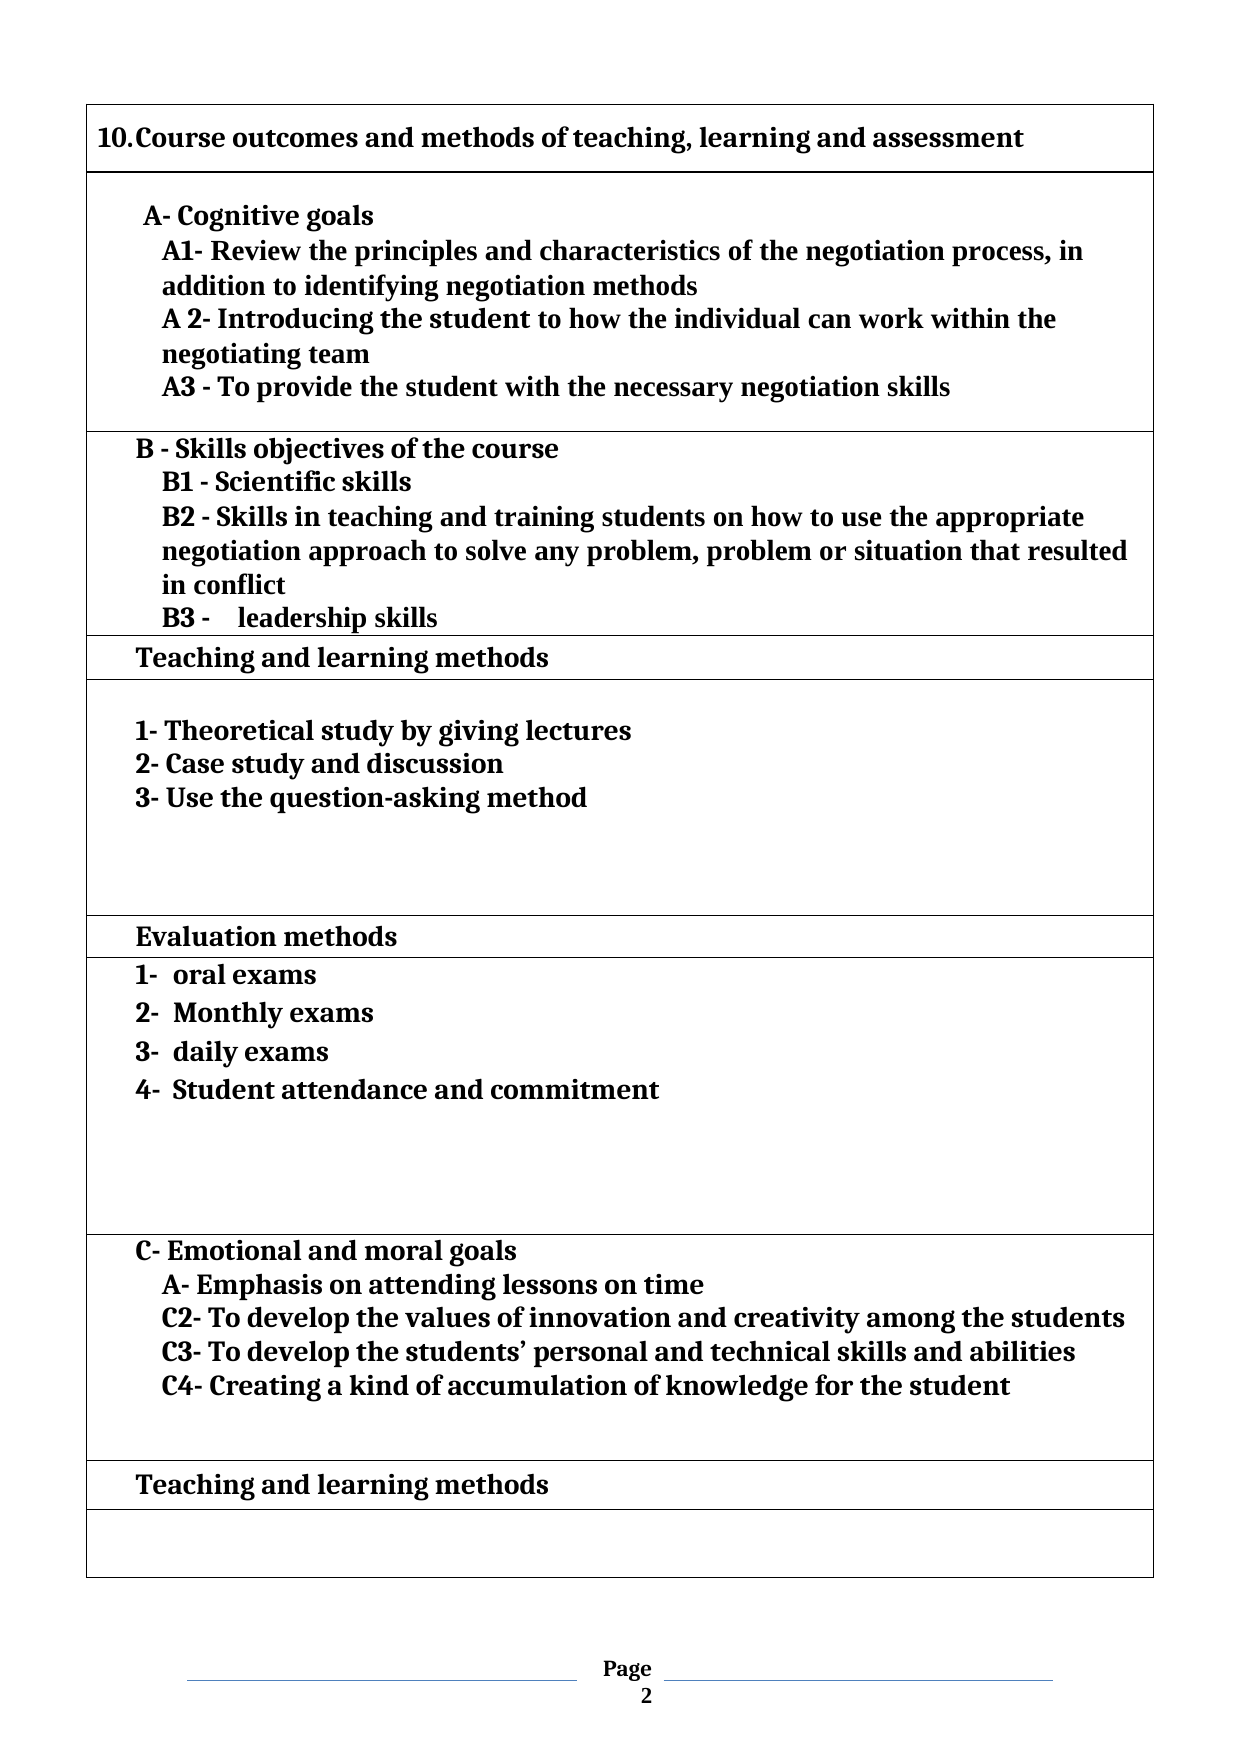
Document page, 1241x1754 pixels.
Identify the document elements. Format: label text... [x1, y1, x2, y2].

table_cell 1- Theoretical study by giving lectures 2- Case study and discussion 3- Use the question-asking method [87, 680, 1153, 915]
table_cell oral exams Monthly exams daily exams Student attendance and commitment [87, 958, 1153, 1233]
table_cell B - Skills objectives of the course B1 - Scientific skills B2 - Skills in teaching and training students on how to use the appropriate negotiation approach to solve any problem, problem or situation that resulted in conflict B3 - leadership skills [87, 432, 1153, 635]
table_cell Teaching and learning methods [87, 636, 1153, 679]
table_cell A- Cognitive goals A1- Review the principles and characteristics of the negotiation process, in addition to identifying negotiation methods A 2- Introducing the student to how the individual can work within the negotiating team A3 - To provide the student with the necessary negotiation skills [87, 173, 1153, 431]
table_cell Teaching and learning methods [87, 1461, 1153, 1509]
table_cell C- Emotional and moral goals A- Emphasis on attending lessons on time C2- To develop the values of innovation and creativity among the students C3- To develop the students’ personal and technical skills and abilities C4- Creating a kind of accumulation of knowledge for the student [87, 1235, 1153, 1460]
table_cell [87, 1510, 1153, 1577]
table_header Course outcomes and methods of teaching, learning and assessment [87, 105, 1153, 171]
table_cell Evaluation methods [87, 916, 1153, 957]
